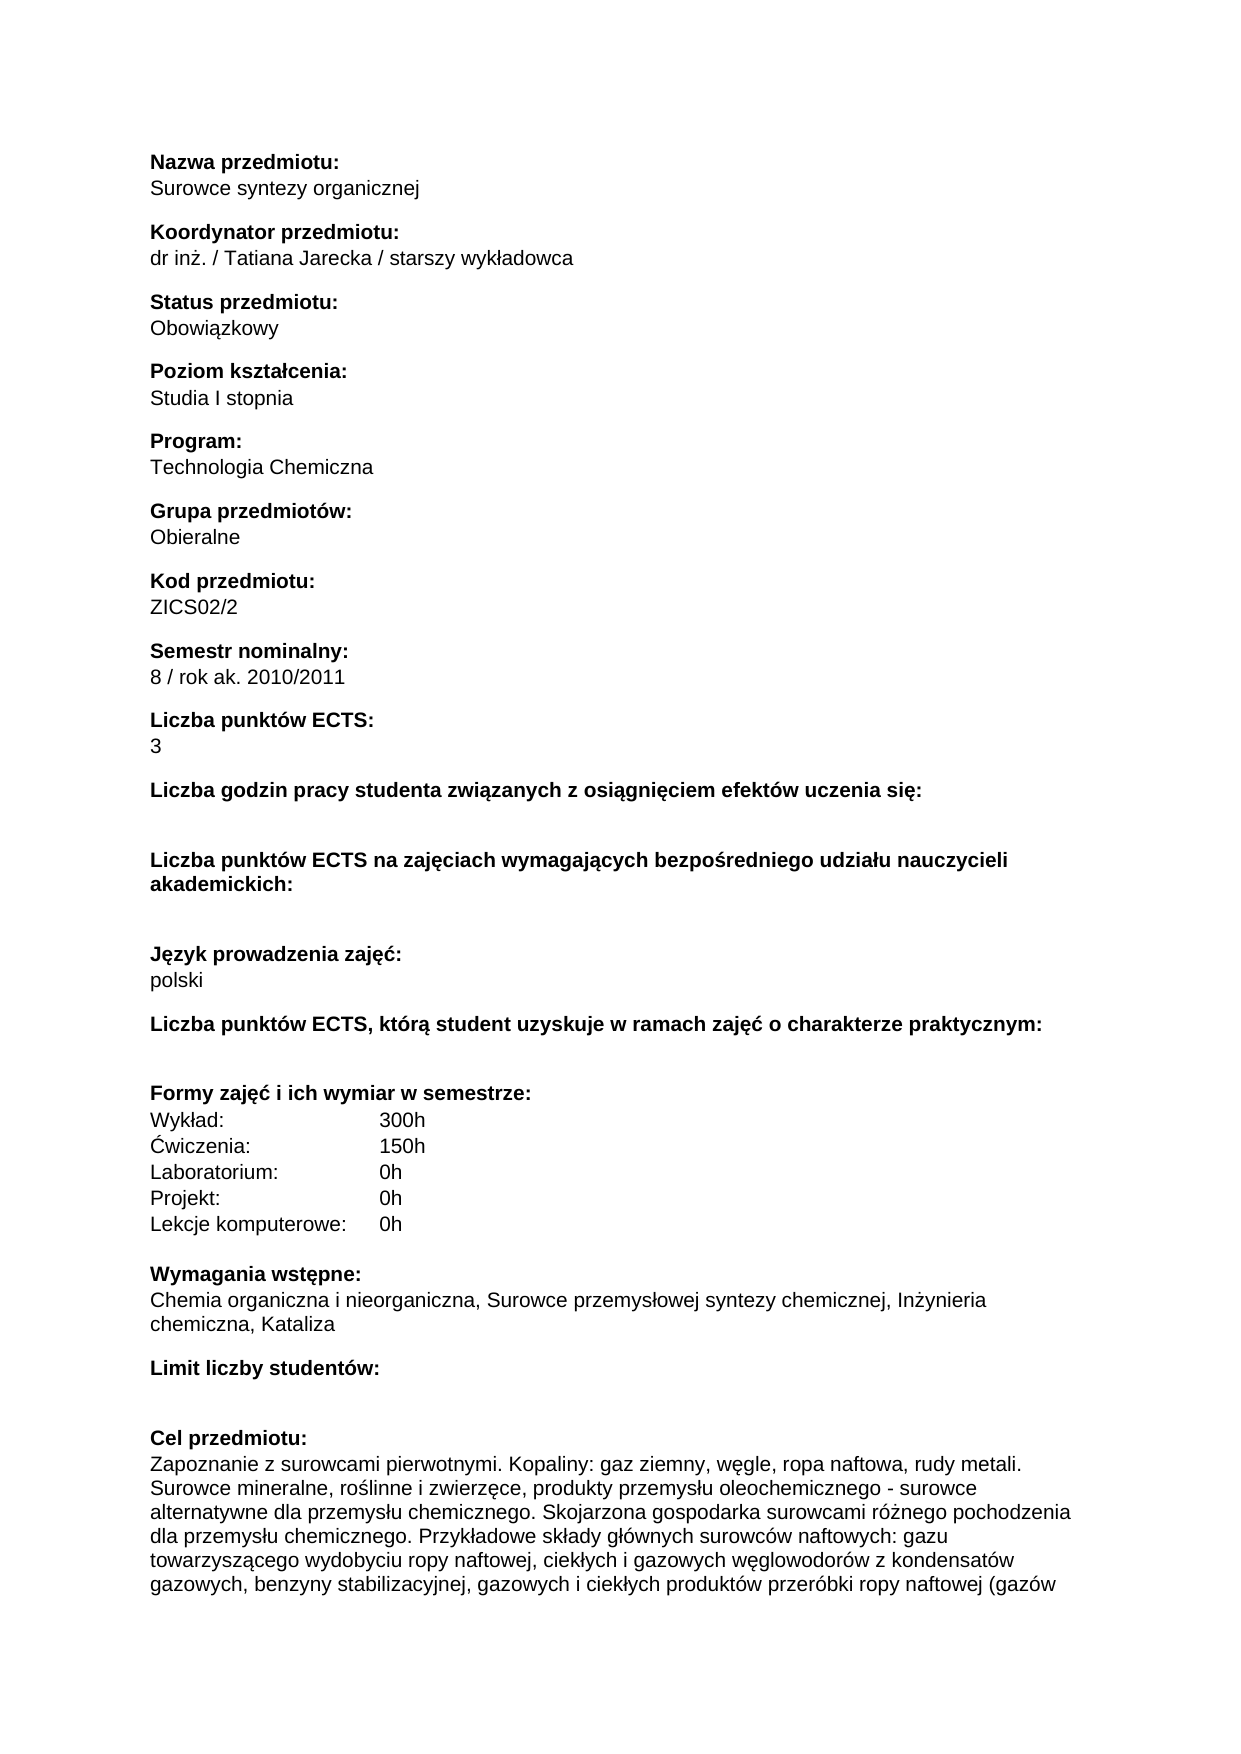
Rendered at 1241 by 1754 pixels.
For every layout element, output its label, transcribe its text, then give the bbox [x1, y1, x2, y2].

text Poziom kształcenia: [150, 359, 1090, 383]
text Wymagania wstępne: [150, 1262, 1090, 1286]
text Semestr nominalny: [150, 638, 1090, 662]
text polski [150, 968, 1090, 992]
table_header Wykład: [140, 1108, 367, 1132]
text ZICS02/2 [150, 595, 1090, 619]
text 8 / rok ak. 2010/2011 [150, 664, 1090, 688]
table_cell 0h [369, 1210, 597, 1236]
text Koordynator przedmiotu: [150, 220, 1090, 244]
text Język prowadzenia zajęć: [150, 942, 1090, 966]
table_header 300h [369, 1108, 597, 1132]
table_cell 150h [369, 1132, 597, 1158]
text Liczba punktów ECTS: [150, 708, 1090, 732]
text Studia I stopnia [150, 385, 1090, 409]
text Obowiązkowy [150, 316, 1090, 339]
text Formy zajęć i ich wymiar w semestrze: [150, 1081, 1090, 1105]
table_cell Ćwiczenia: [140, 1134, 367, 1158]
text Status przedmiotu: [150, 289, 1090, 313]
text Liczba punktów ECTS na zajęciach wymagających bezpośredniego udziału nauczycieli akademickich: [150, 848, 1090, 896]
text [150, 1452, 1090, 1595]
table_cell Lekcje komputerowe: [140, 1212, 367, 1236]
text Liczba godzin pracy studenta związanych z osiągnięciem efektów uczenia się: [150, 778, 1090, 802]
text Limit liczby studentów: [150, 1356, 1090, 1380]
text Program: [150, 429, 1090, 453]
table_cell Laboratorium: [140, 1160, 367, 1184]
text 3 [150, 734, 1090, 758]
text Surowce syntezy organicznej [150, 176, 1090, 200]
text Grupa przedmiotów: [150, 499, 1090, 523]
table_cell 0h [369, 1158, 597, 1184]
text Nazwa przedmiotu: [150, 150, 1090, 174]
text Chemia organiczna i nieorganiczna, Surowce przemysłowej syntezy chemicznej, Inżynieria chemiczna, Kataliza [150, 1288, 1090, 1336]
table_cell 0h [369, 1184, 597, 1210]
text Liczba punktów ECTS, którą student uzyskuje w ramach zajęć o charakterze praktycznym: [150, 1011, 1090, 1035]
text Technologia Chemiczna [150, 455, 1090, 479]
text Cel przedmiotu: [150, 1426, 1090, 1449]
text Obieralne [150, 525, 1090, 549]
text Kod przedmiotu: [150, 569, 1090, 593]
table_cell Projekt: [140, 1186, 367, 1210]
text dr inż. / Tatiana Jarecka / starszy wykładowca [150, 246, 1090, 270]
